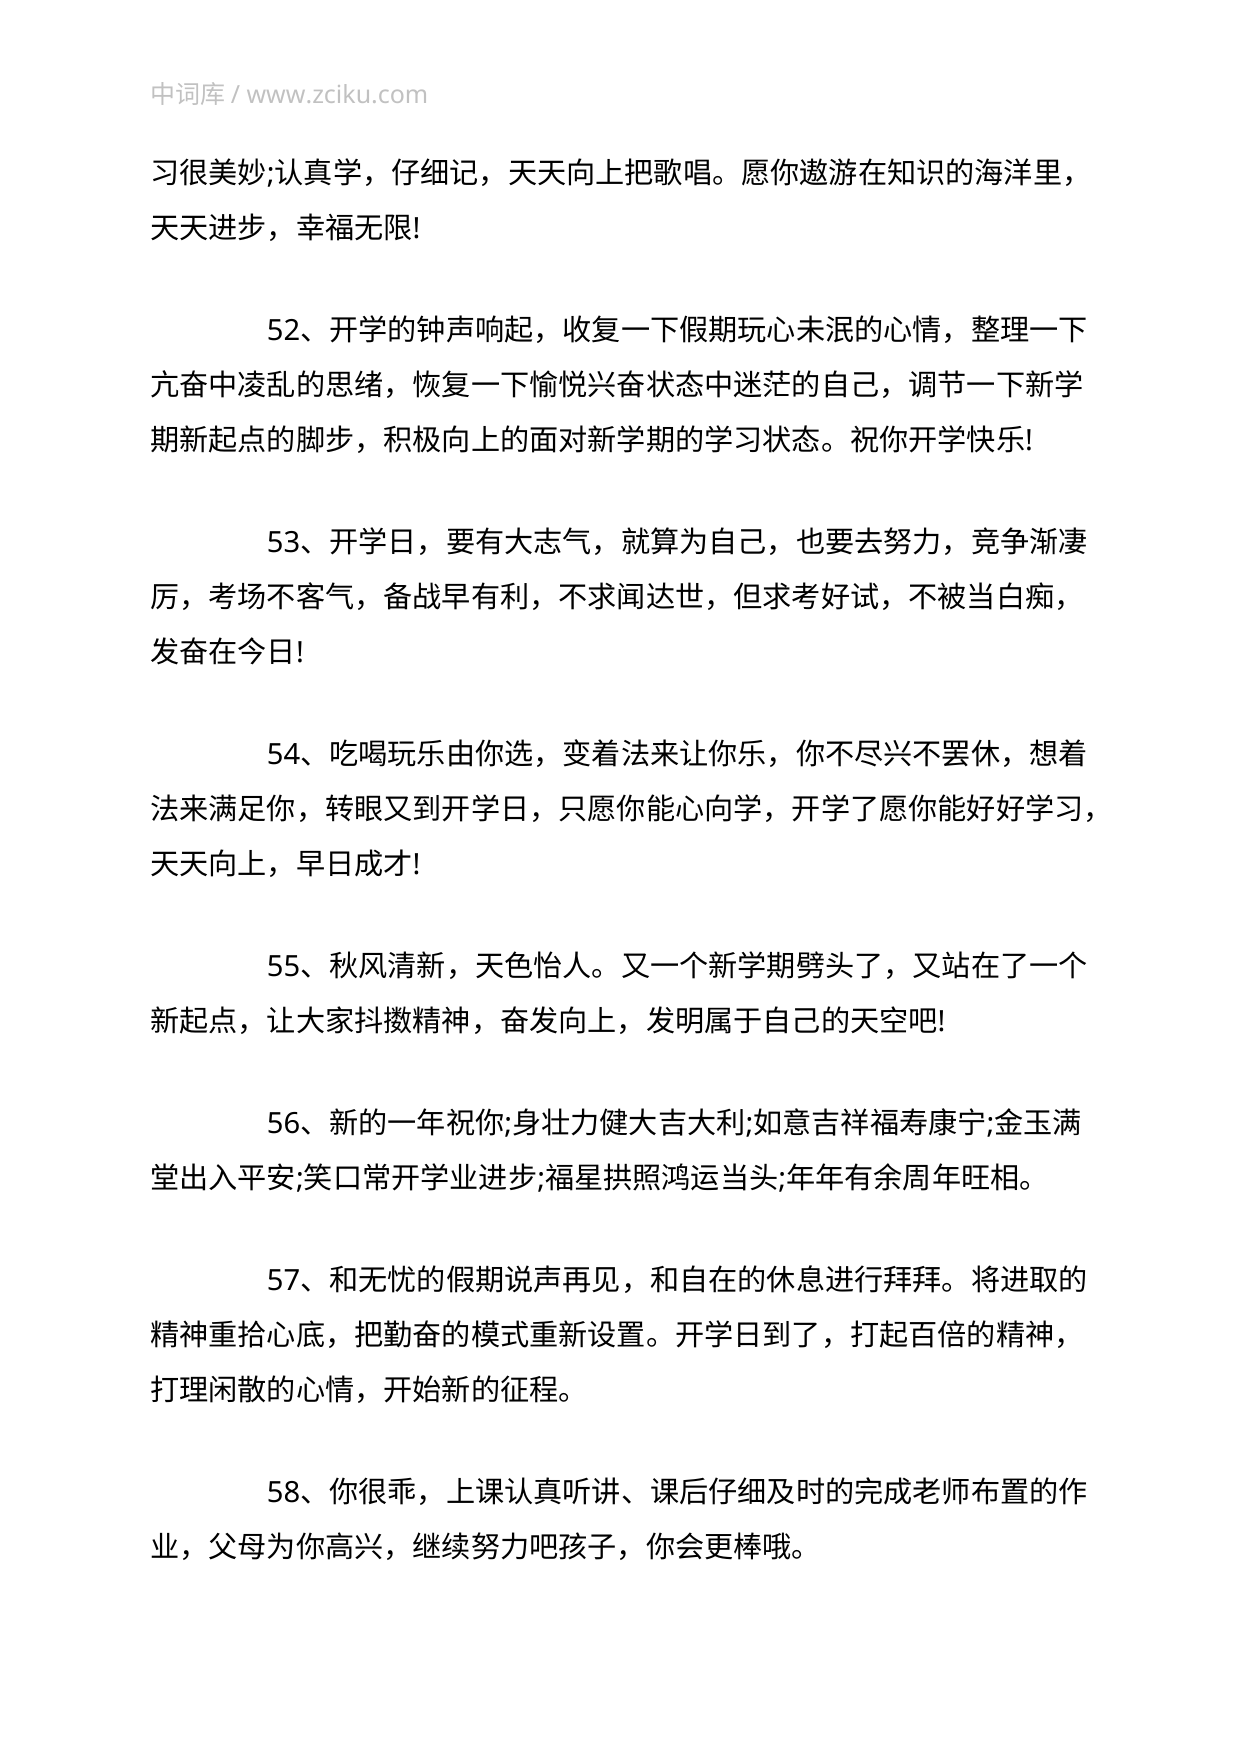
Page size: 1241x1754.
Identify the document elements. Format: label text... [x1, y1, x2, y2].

text 52、开学的钟声响起，收复一下假期玩心未泯的心情，整理一下亢奋中凌乱的思绪，恢复一下愉悦兴奋状态中迷茫的自己，调节一下新学期新起点的脚步，积极向上的面对新学期的学习状态。祝你开学快乐! [150, 307, 1090, 459]
text 53、开学日，要有大志气，就算为自己，也要去努力，竞争渐凄厉，考场不客气，备战早有利，不求闻达世，但求考好试，不被当白痴，发奋在今日! [150, 519, 1090, 671]
text 54、吃喝玩乐由你选，变着法来让你乐，你不尽兴不罢休，想着法来满足你，转眼又到开学日，只愿你能心向学，开学了愿你能好好学习，天天向上，早日成才! [150, 731, 1090, 883]
text 58、你很乖，上课认真听讲、课后仔细及时的完成老师布置的作业，父母为你高兴，继续努力吧孩子，你会更棒哦。 [150, 1468, 1090, 1566]
text 55、秋风清新，天色怡人。又一个新学期劈头了，又站在了一个新起点，让大家抖擞精神，奋发向上，发明属于自己的天空吧! [150, 943, 1090, 1040]
text 57、和无忧的假期说声再见，和自在的休息进行拜拜。将进取的精神重拾心底，把勤奋的模式重新设置。开学日到了，打起百倍的精神，打理闲散的心情，开始新的征程。 [150, 1257, 1090, 1409]
text 56、新的一年祝你;身壮力健大吉大利;如意吉祥福寿康宁;金玉满堂出入平安;笑口常开学业进步;福星拱照鸿运当头;年年有余周年旺相。 [150, 1099, 1090, 1197]
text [150, 150, 1090, 247]
